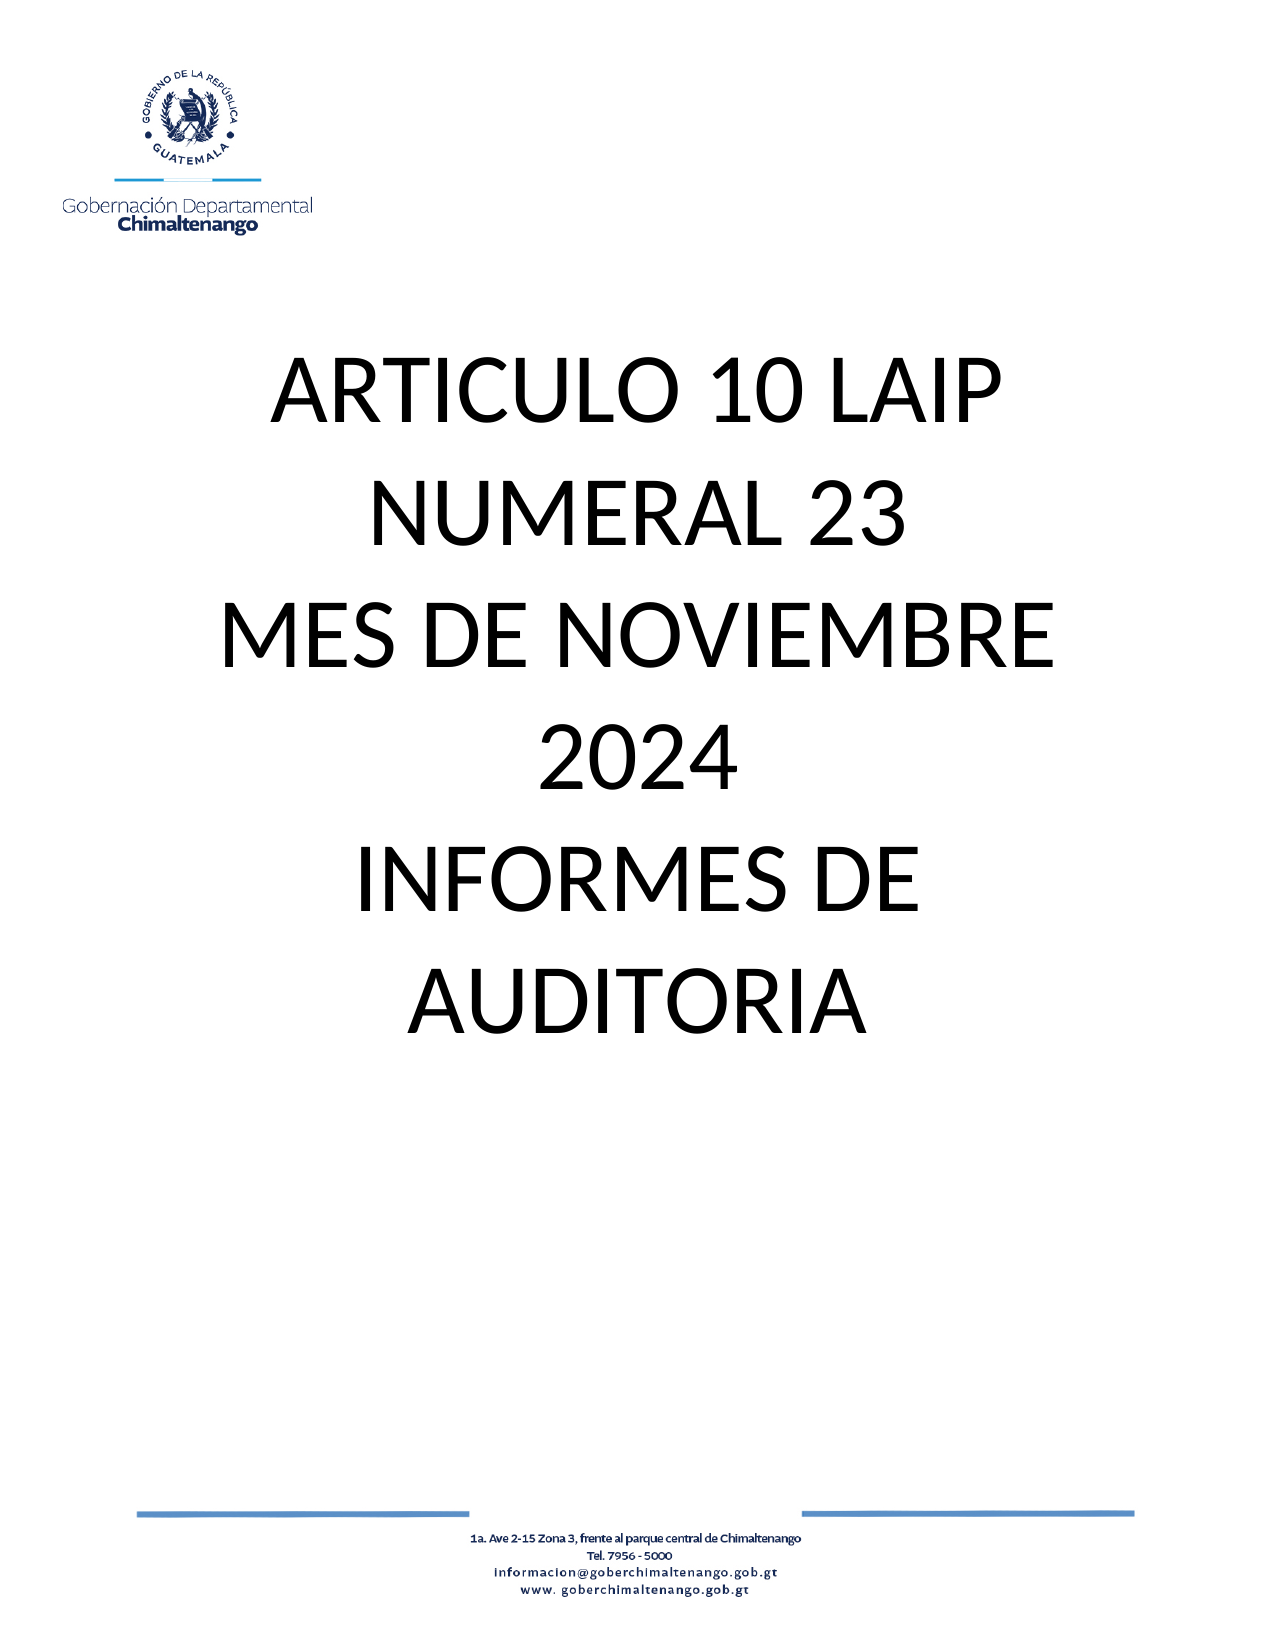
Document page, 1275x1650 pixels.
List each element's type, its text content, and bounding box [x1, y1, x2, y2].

text INFORMES DE AUDITORIA [177, 814, 1098, 1058]
picture [14, 18, 1245, 1611]
text 2024 [177, 692, 1098, 814]
text ARTICULO 10 LAIP [177, 326, 1098, 448]
text NUMERAL 23 [177, 448, 1098, 570]
text MES DE NOVIEMBRE [177, 570, 1098, 692]
